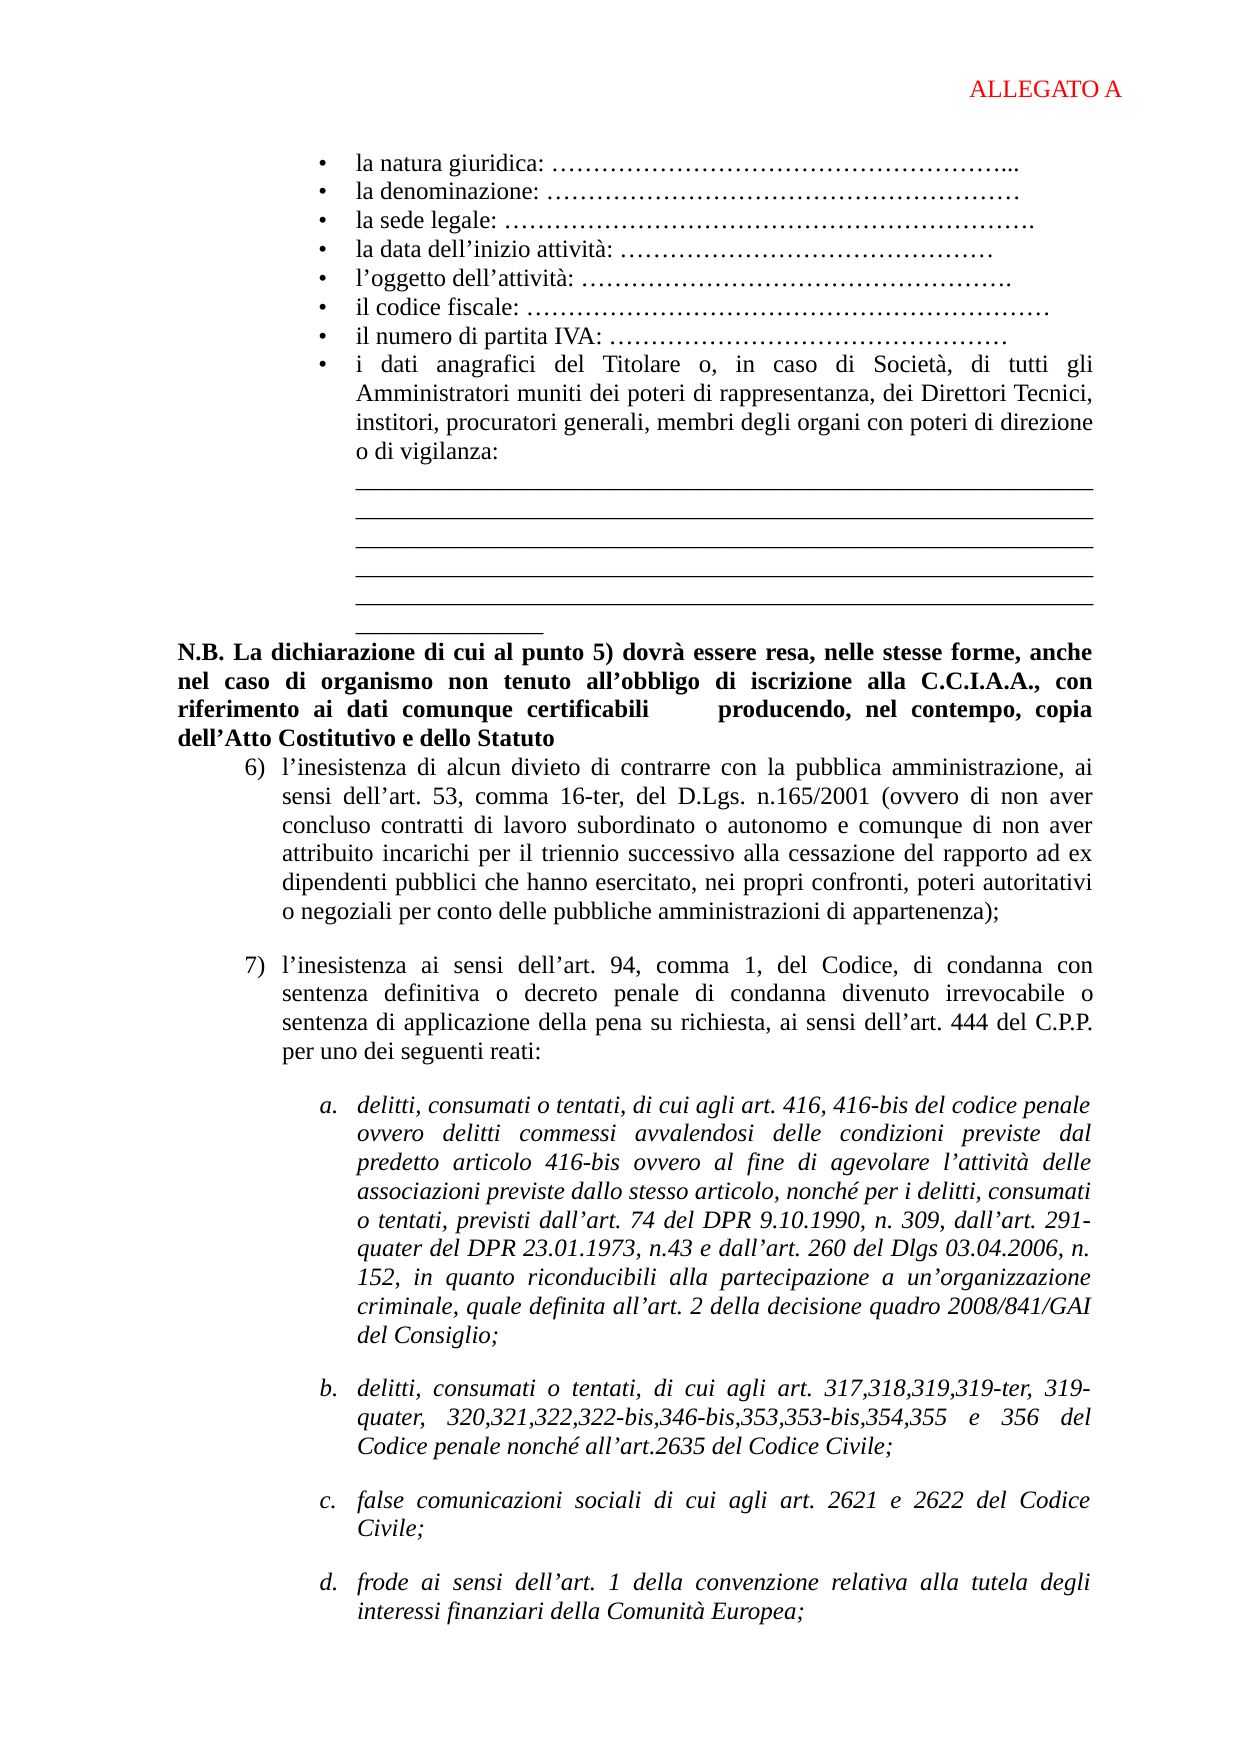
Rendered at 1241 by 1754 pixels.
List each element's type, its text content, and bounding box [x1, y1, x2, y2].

list la natura giuridica: ………………………………………………... [318, 148, 1094, 176]
list false comunicazioni sociali di cui agli art. 2621 e 2622 del Codice Civile; [319, 1485, 1094, 1542]
list la sede legale: ………………………………………………………. [318, 205, 1094, 234]
list i dati anagrafici del Titolare o, in caso di Società, di tutti gli Amministratori muniti dei poteri di rappresentanza, dei Direttori Tecnici, institori, procuratori generali, membri degli organi con poteri di direzione o di vigilanza: [318, 349, 1094, 464]
list l’inesistenza ai sensi dell’art. 94, comma 1, del Codice, di condanna con sentenza definitiva o decreto penale di condanna divenuto irrevocabile o sentenza di applicazione della pena su richiesta, ai sensi dell’art. 444 del C.P.P. per uno dei seguenti reati: [244, 950, 1094, 1065]
list il numero di partita IVA: ………………………………………… [318, 321, 1094, 349]
list ______________________________________________________________________________________________________________________________________________________________________________________________________________________________________________________________________________________________________________________ [356, 464, 1094, 637]
list N.B. La dichiarazione di cui al punto 5) dovrà essere resa, nelle stesse forme, anche nel caso di organismo non tenuto all’obbligo di iscrizione alla C.C.I.A.A., con riferimento ai dati comunque certificabili producendo, nel contempo, copia dell’Atto Costitutivo e dello Statuto [177, 637, 1094, 752]
list l’inesistenza di alcun divieto di contrarre con la pubblica amministrazione, ai sensi dell’art. 53, comma 16-ter, del D.Lgs. n.165/2001 (ovvero di non aver concluso contratti di lavoro subordinato o autonomo e comunque di non aver attribuito incarichi per il triennio successivo alla cessazione del rapporto ad ex dipendenti pubblici che hanno esercitato, nei propri confronti, poteri autoritativi o negoziali per conto delle pubbliche amministrazioni di appartenenza); [244, 752, 1094, 925]
list la data dell’inizio attività: ……………………………………… [318, 234, 1094, 263]
list delitti, consumati o tentati, di cui agli art. 416, 416-bis del codice penale ovvero delitti commessi avvalendosi delle condizioni previste dal predetto articolo 416-bis ovvero al fine di agevolare l’attività delle associazioni previste dallo stesso articolo, nonché per i delitti, consumati o tentati, previsti dall’art. 74 del DPR 9.10.1990, n. 309, dall’art. 291-quater del DPR 23.01.1973, n.43 e dall’art. 260 del Dlgs 03.04.2006, n. 152, in quanto riconducibili alla partecipazione a un’organizzazione criminale, quale definita all’art. 2 della decisione quadro 2008/841/GAI del Consiglio; [319, 1090, 1094, 1348]
list l’oggetto dell’attività: ……………………………………………. [318, 263, 1094, 292]
list frode ai sensi dell’art. 1 della convenzione relativa alla tutela degli interessi finanziari della Comunità Europea; [319, 1567, 1094, 1625]
list delitti, consumati o tentati, di cui agli art. 317,318,319,319-ter, 319-quater, 320,321,322,322-bis,346-bis,353,353-bis,354,355 e 356 del Codice penale nonché all’art.2635 del Codice Civile; [319, 1373, 1094, 1460]
list la denominazione: ………………………………………………… [318, 176, 1094, 205]
list il codice fiscale: ……………………………………………………… [318, 292, 1094, 321]
